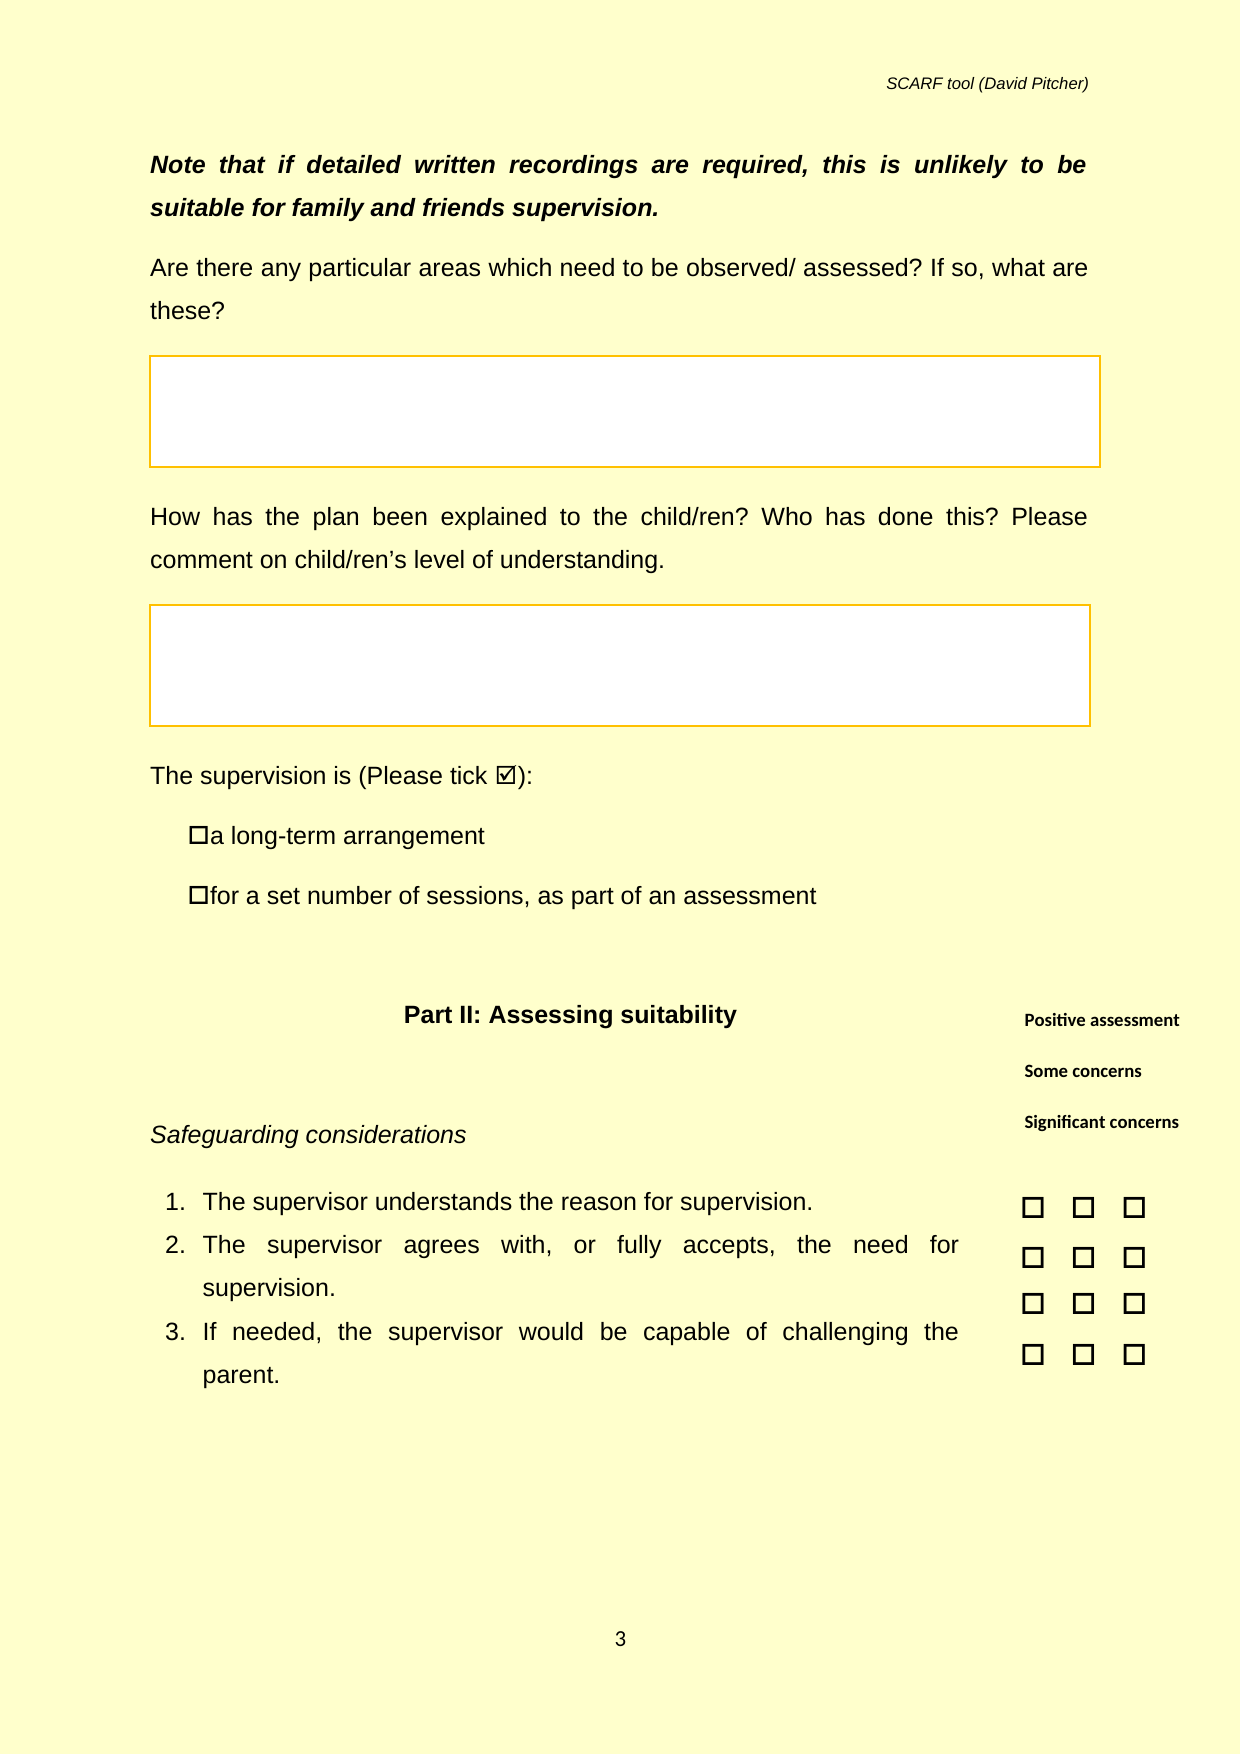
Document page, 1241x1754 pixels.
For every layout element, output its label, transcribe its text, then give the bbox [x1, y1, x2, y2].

text for a set number of sessions, as part of an assessment [187, 881, 1090, 909]
text The supervision is (Please tick ): [150, 761, 1090, 790]
list a long-term arrangement [187, 821, 1090, 849]
text Note that if detailed written recordings are required, this is unlikely to be suitable for family and friends supervision. [150, 150, 1090, 222]
text Safeguarding considerations [150, 1120, 1090, 1149]
text Are there any particular areas which need to be observed/ assessed? If so, what are these? [150, 253, 1090, 325]
text How has the plan been explained to the child/ren? Who has done this? Please comment on child/ren’s level of understanding. [150, 502, 1090, 574]
text Part II: Assessing suitability [150, 1000, 1090, 1029]
